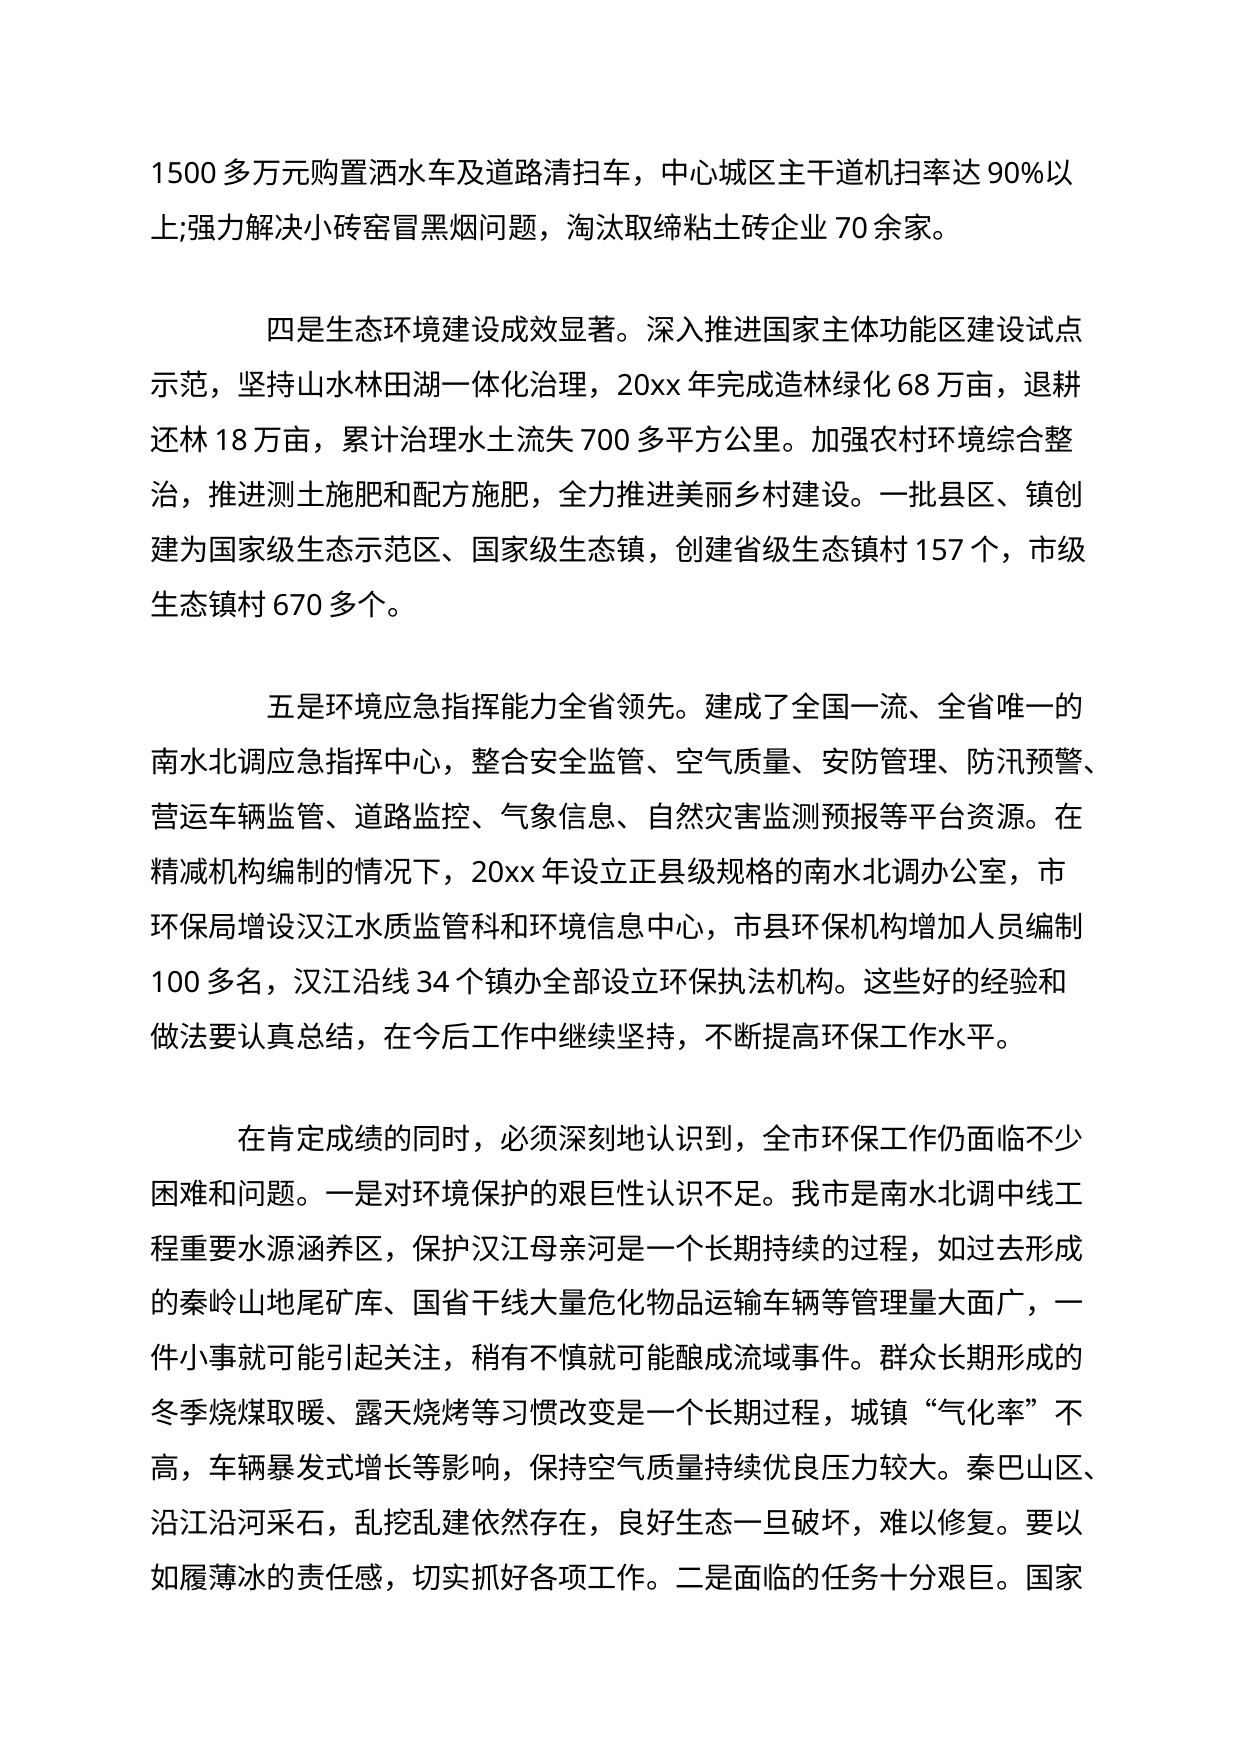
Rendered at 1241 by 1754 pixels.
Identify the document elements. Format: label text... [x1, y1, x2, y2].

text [150, 1115, 1090, 1597]
text 五是环境应急指挥能力全省领先。建成了全国一流、全省唯一的南水北调应急指挥中心，整合安全监管、空气质量、安防管理、防汛预警、营运车辆监管、道路监控、气象信息、自然灾害监测预报等平台资源。在精减机构编制的情况下，20xx年设立正县级规格的南水北调办公室，市环保局增设汉江水质监管科和环境信息中心，市县环保机构增加人员编制100多名，汉江沿线34个镇办全部设立环保执法机构。这些好的经验和做法要认真总结，在今后工作中继续坚持，不断提高环保工作水平。 [150, 684, 1090, 1056]
text 四是生态环境建设成效显著。深入推进国家主体功能区建设试点示范，坚持山水林田湖一体化治理，20xx年完成造林绿化68万亩，退耕还林18万亩，累计治理水土流失700多平方公里。加强农村环境综合整治，推进测土施肥和配方施肥，全力推进美丽乡村建设。一批县区、镇创建为国家级生态示范区、国家级生态镇，创建省级生态镇村157个，市级生态镇村670多个。 [150, 307, 1090, 624]
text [150, 150, 1090, 247]
